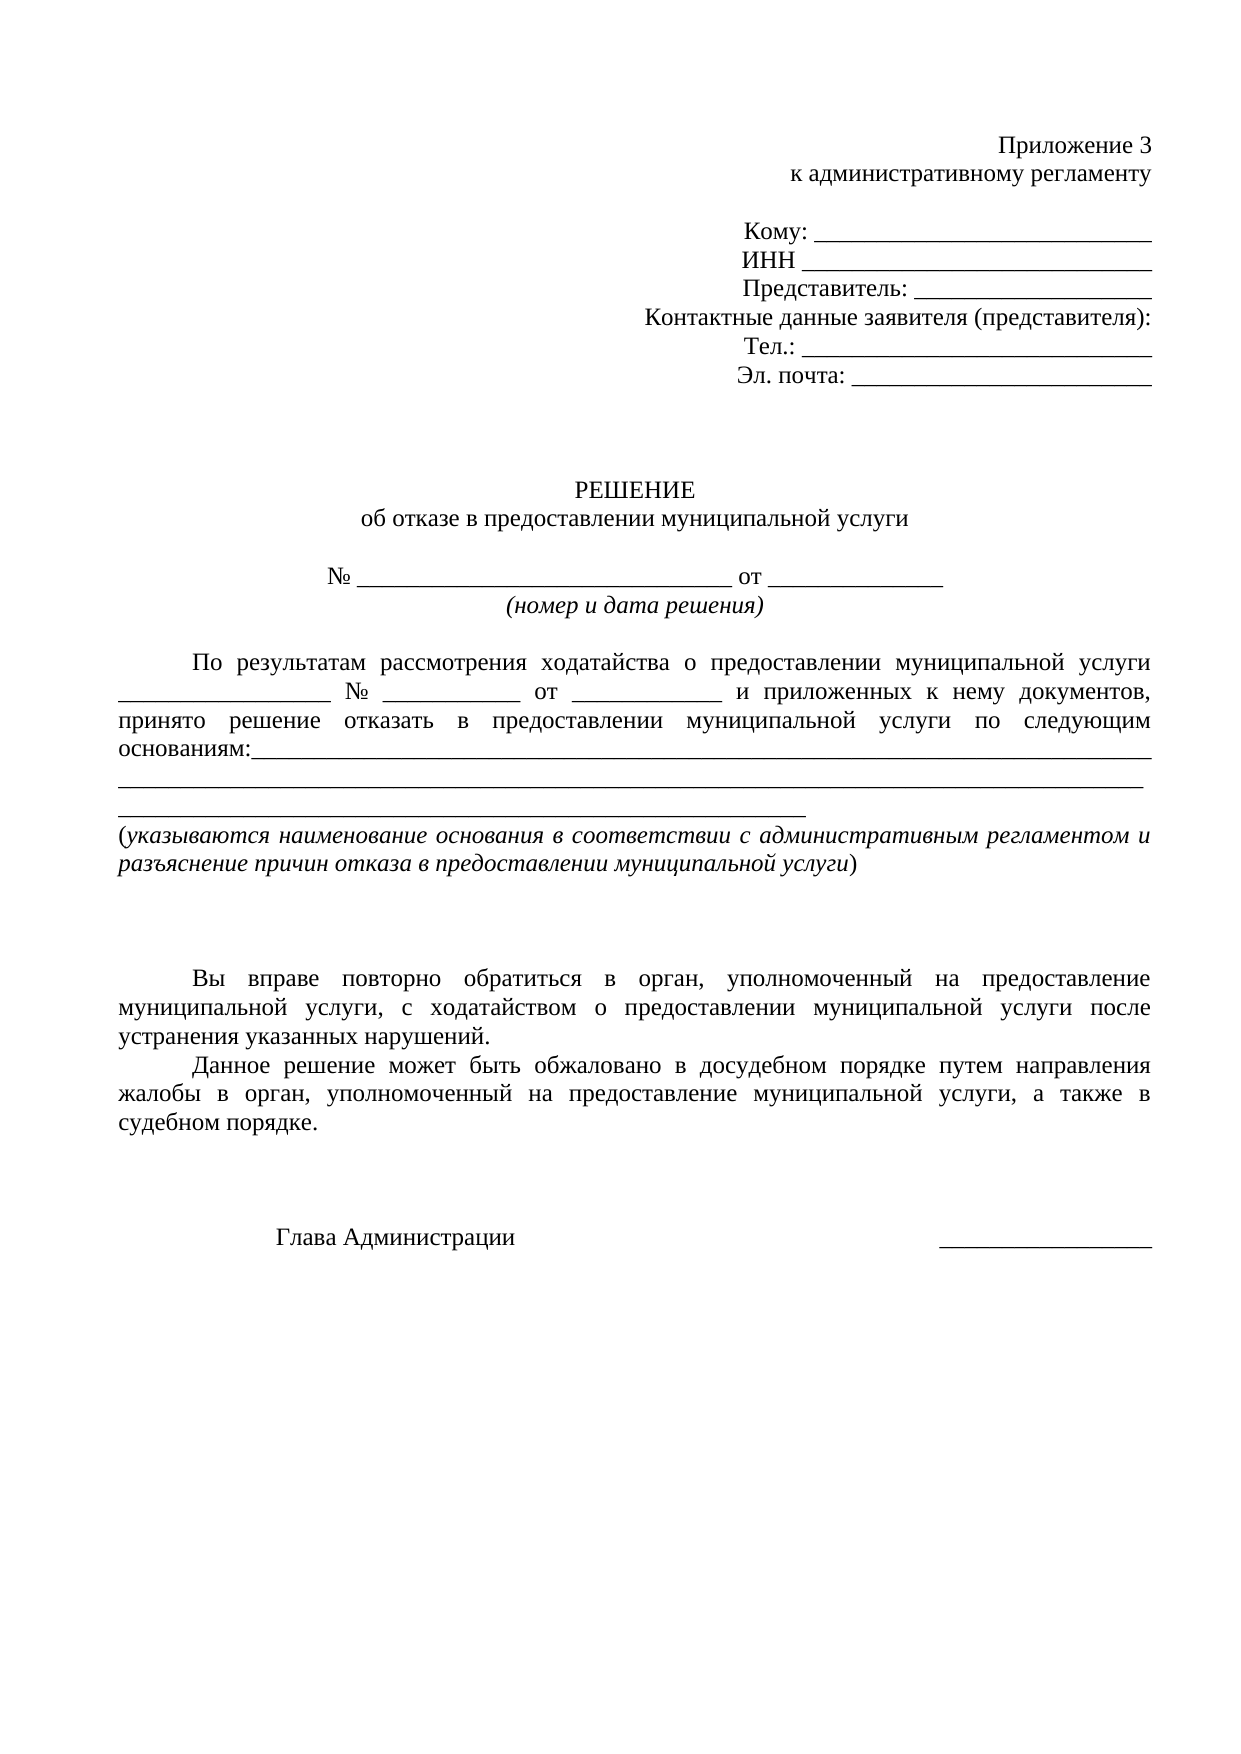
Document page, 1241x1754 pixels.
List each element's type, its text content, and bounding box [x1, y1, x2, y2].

text (указываются наименование основания в соответствии с административным регламентом и разъяснение причин отказа в предоставлении муниципальной услуги) [118, 820, 1152, 877]
text Вы вправе повторно обратиться в орган, уполномоченный на предоставление муниципальной услуги, с ходатайством о предоставлении муниципальной услуги после устранения указанных нарушений. [118, 963, 1152, 1050]
text По результатам рассмотрения ходатайства о предоставлении муниципальной услуги _________________ № ___________ от ____________ и приложенных к нему документов, принято решение отказать в предоставлении муниципальной услуги по следующим основаниям:_________________________________________________________________________________________________________________________________________________________________________________________________________________ [118, 647, 1152, 820]
text Тел.: ____________________________ [118, 331, 1152, 360]
text Контактные данные заявителя (представителя): [118, 302, 1152, 331]
text Приложение 3 [118, 130, 1152, 158]
text к административному регламенту [118, 158, 1152, 187]
text (номер и дата решения) [118, 590, 1152, 618]
text Глава Администрации _________________ [118, 1222, 1152, 1251]
text ИНН ____________________________ [118, 245, 1152, 273]
text Представитель: ___________________ [118, 273, 1152, 302]
text об отказе в предоставлении муниципальной услуги [118, 503, 1152, 532]
text Эл. почта: ________________________ [118, 360, 1152, 388]
text № ______________________________ от ______________ [118, 561, 1152, 590]
text Данное решение может быть обжаловано в досудебном порядке путем направления жалобы в орган, уполномоченный на предоставление муниципальной услуги, а также в судебном порядке. [118, 1050, 1152, 1136]
text Кому: ___________________________ [118, 216, 1152, 245]
text РЕШЕНИЕ [118, 475, 1152, 503]
